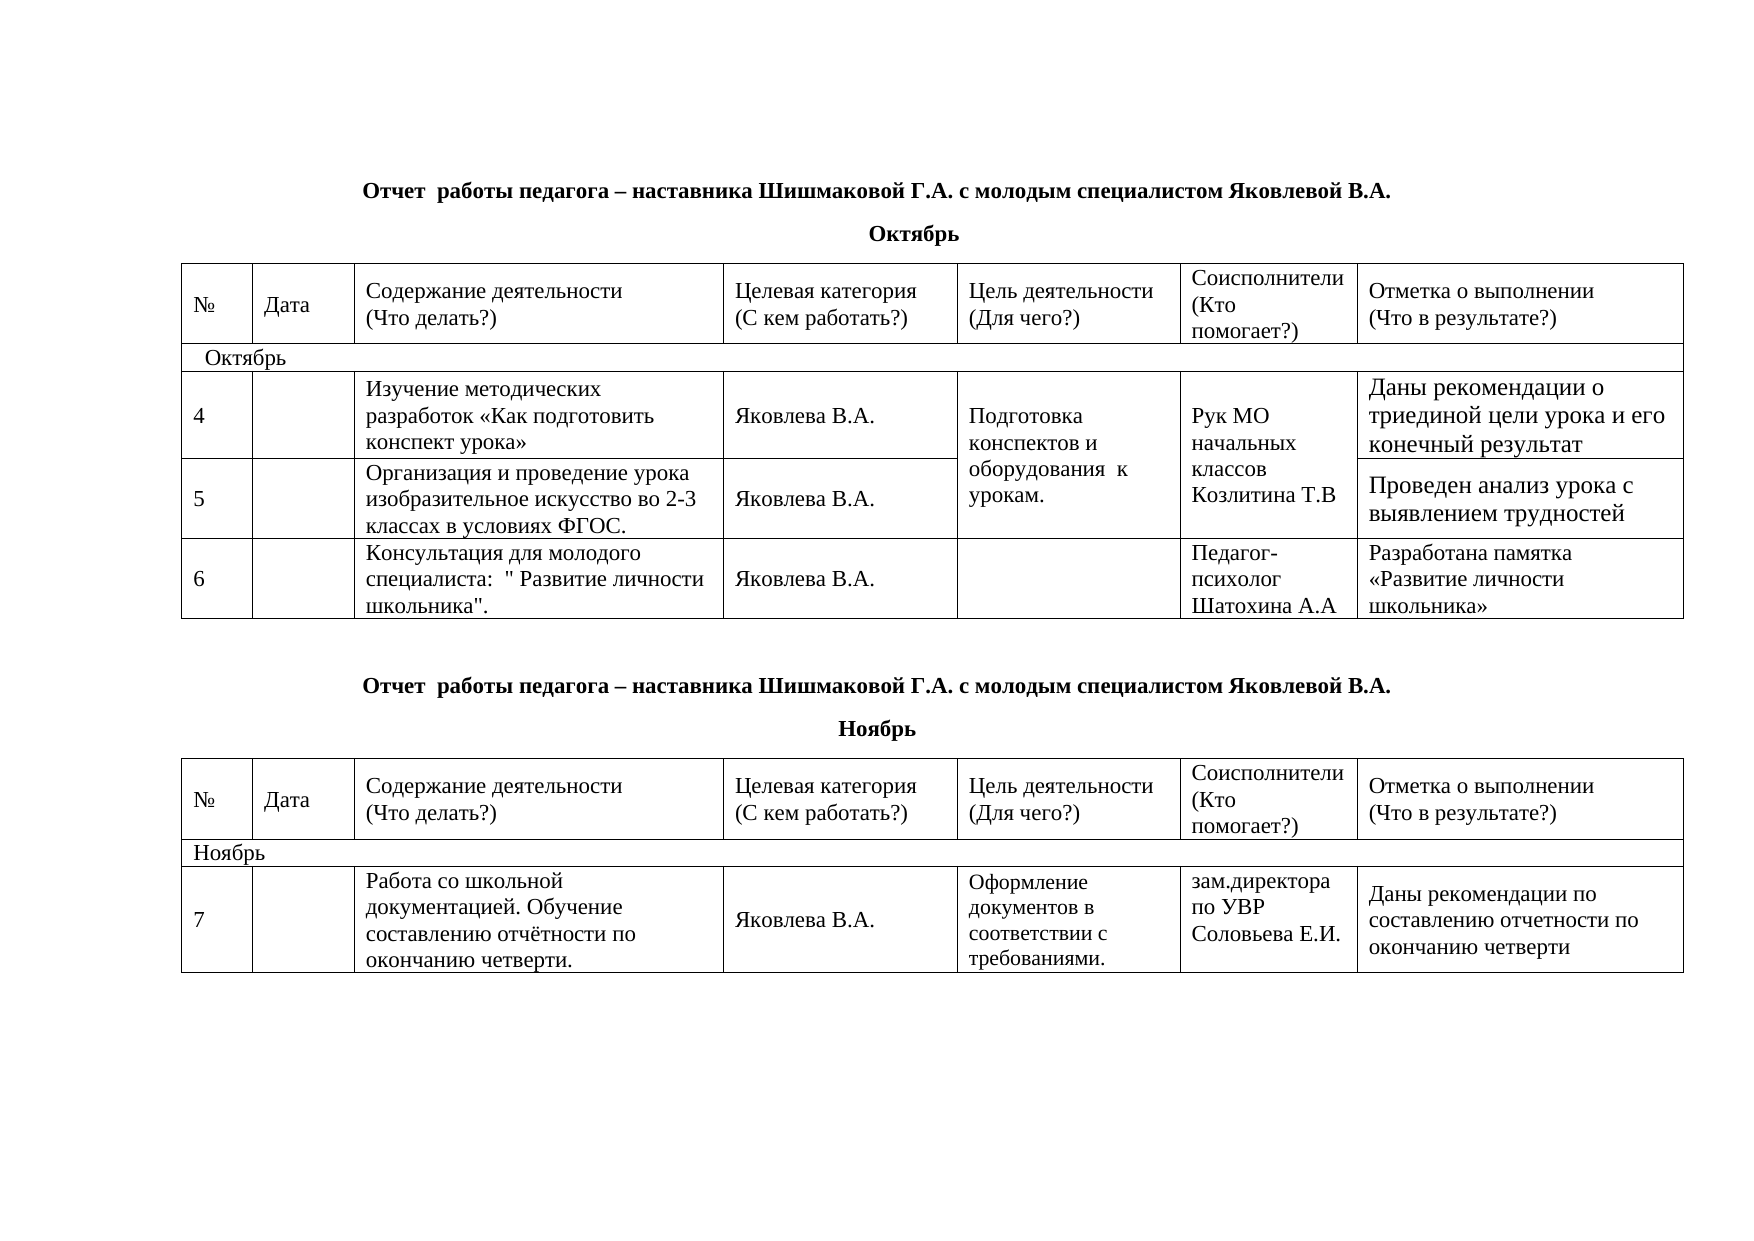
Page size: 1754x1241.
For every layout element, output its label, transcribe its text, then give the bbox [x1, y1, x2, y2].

table_cell Консультация для молодого специалиста: " Развитие личности школьника". [355, 539, 723, 618]
table_cell Даны рекомендации о триединой цели урока и его конечный результат [1358, 372, 1683, 458]
table_cell Яковлева В.А. [724, 539, 957, 618]
table_cell Изучение методических разработок «Как подготовить конспект урока» [355, 372, 723, 458]
table_header Дата [253, 759, 354, 838]
text Октябрь [118, 220, 1636, 247]
text Отчет работы педагога – наставника Шишмаковой Г.А. с молодым специалистом Яковлевой В.А. [118, 177, 1636, 203]
table_header Содержание деятельности (Что делать?) [355, 759, 723, 838]
table_cell Яковлева В.А. [724, 459, 957, 538]
table_header № [182, 759, 252, 838]
table_cell Рук МО начальных классов Козлитина Т.В [1181, 372, 1357, 538]
text Ноябрь [118, 715, 1636, 742]
table_header Целевая категория (С кем работать?) [724, 759, 957, 838]
table_cell [958, 539, 1180, 618]
table_header Соисполнители (Кто помогает?) [1181, 759, 1357, 838]
table_cell Педагог-психолог Шатохина А.А [1181, 539, 1357, 618]
table_cell [253, 459, 354, 538]
table_header № [182, 264, 252, 343]
table_header Отметка о выполнении (Что в результате?) [1358, 759, 1683, 838]
table_header Цель деятельности (Для чего?) [958, 759, 1180, 838]
table_header Содержание деятельности (Что делать?) [355, 264, 723, 343]
table_cell [253, 867, 354, 972]
table_cell Организация и проведение урока изобразительное искусство во 2-3 классах в условиях ФГОС. [355, 459, 723, 538]
table_cell Яковлева В.А. [724, 867, 957, 972]
text Отчет работы педагога – наставника Шишмаковой Г.А. с молодым специалистом Яковлевой В.А. [118, 672, 1636, 699]
table_cell 4 [182, 372, 252, 458]
table_cell Оформление документов в соответствии с требованиями. [958, 867, 1180, 972]
table_cell Даны рекомендации по составлению отчетности по окончанию четверти [1358, 867, 1683, 972]
table_cell зам.директора по УВР Соловьева Е.И. [1181, 867, 1357, 972]
table_cell Разработана памятка «Развитие личности школьника» [1358, 539, 1683, 618]
table_cell Октябрь [182, 344, 1683, 371]
table_cell Ноябрь [182, 840, 1683, 866]
table_cell [253, 539, 354, 618]
table_cell Подготовка конспектов и оборудования к урокам. [958, 372, 1180, 538]
table_cell Работа со школьной документацией. Обучение составлению отчётности по окончанию четверти. [355, 867, 723, 972]
table_header Отметка о выполнении (Что в результате?) [1358, 264, 1683, 343]
table_header Целевая категория (С кем работать?) [724, 264, 957, 343]
table_cell 6 [182, 539, 252, 618]
table_header Соисполнители (Кто помогает?) [1181, 264, 1357, 343]
table_cell Яковлева В.А. [724, 372, 957, 458]
table_cell Проведен анализ урока с выявлением трудностей [1358, 459, 1683, 538]
table_cell [253, 372, 354, 458]
table_cell 5 [182, 459, 252, 538]
table_cell 7 [182, 867, 252, 972]
table_header Цель деятельности (Для чего?) [958, 264, 1180, 343]
table_header Дата [253, 264, 354, 343]
